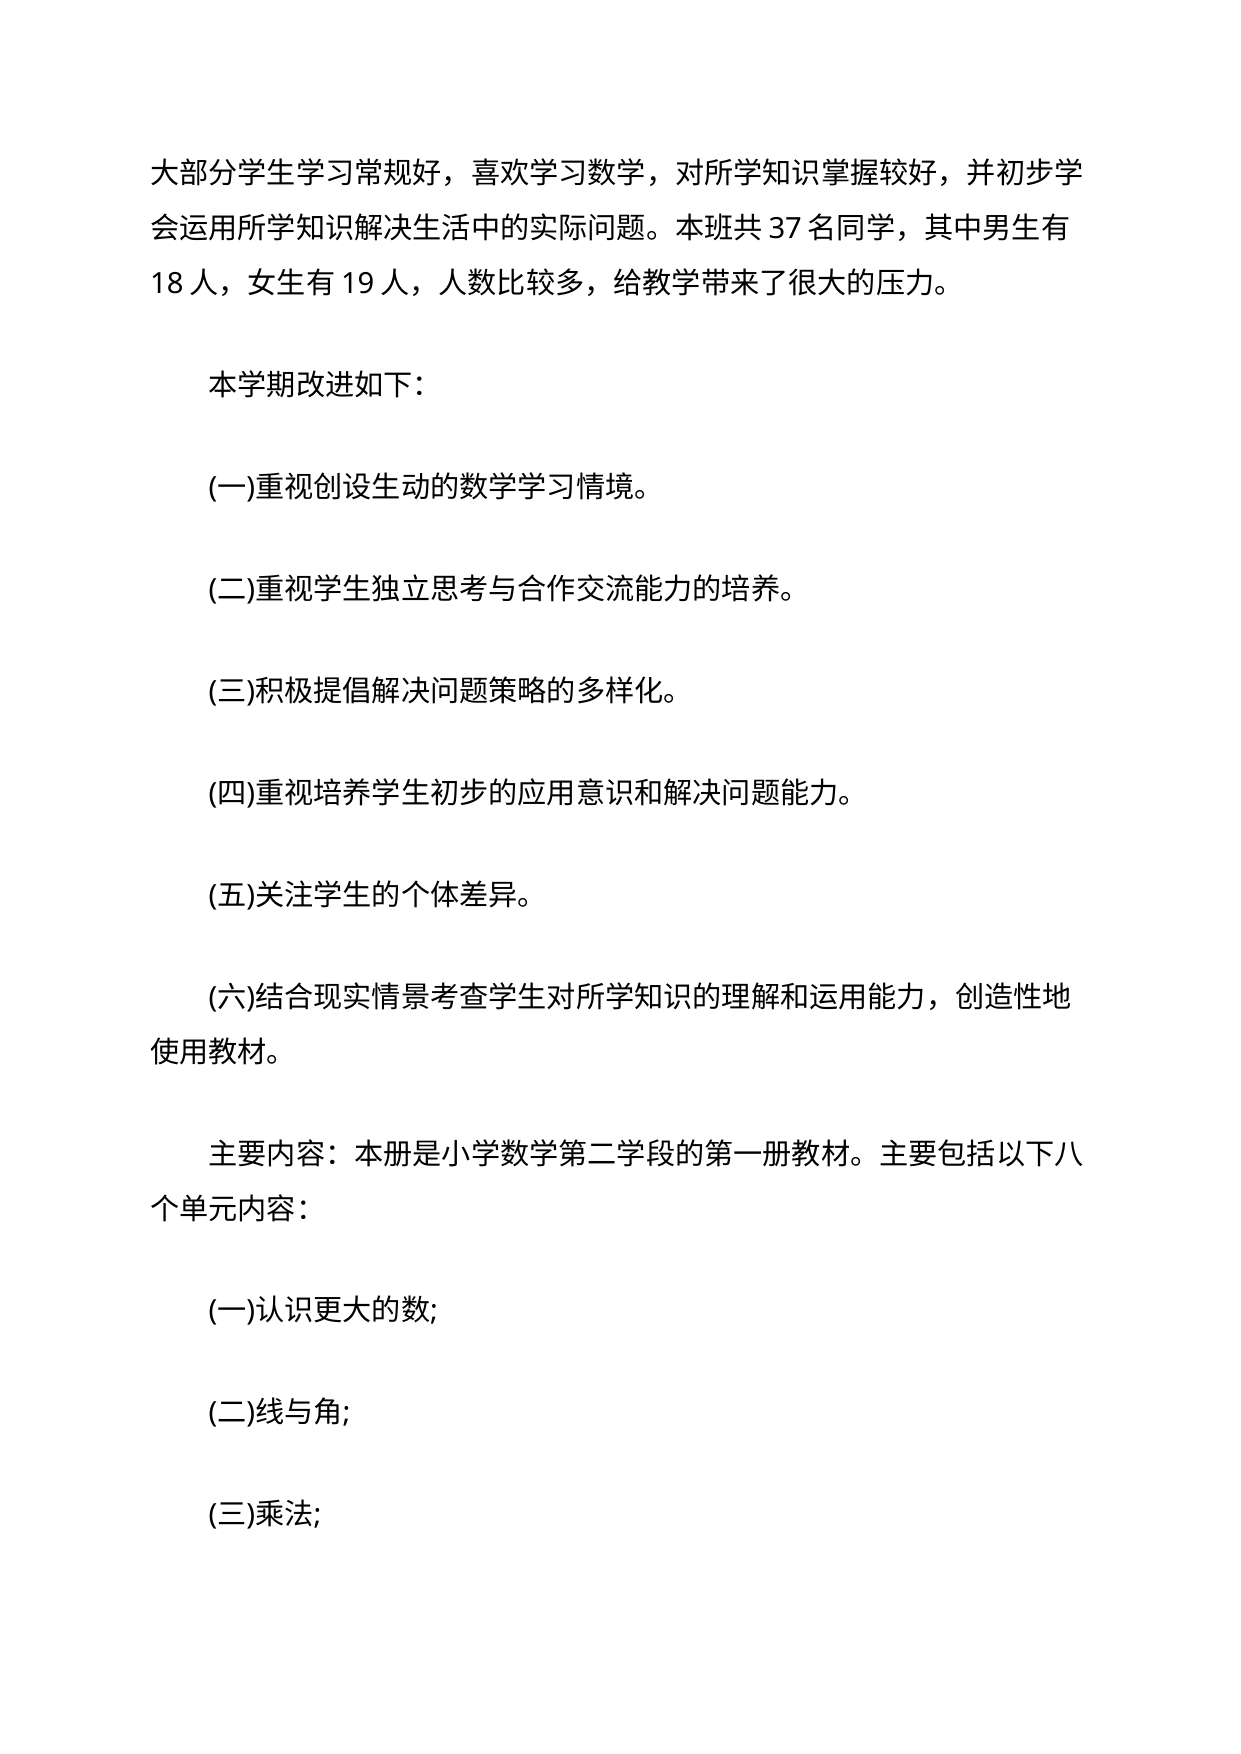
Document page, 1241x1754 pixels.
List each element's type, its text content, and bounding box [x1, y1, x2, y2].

text (一)重视创设生动的数学学习情境。 [150, 464, 1090, 506]
text (一)认识更大的数; [150, 1287, 1090, 1329]
text 本学期改进如下： [150, 362, 1090, 404]
text (六)结合现实情景考查学生对所学知识的理解和运用能力，创造性地使用教材。 [150, 973, 1090, 1071]
text (五)关注学生的个体差异。 [150, 872, 1090, 914]
text (三)乘法; [150, 1491, 1090, 1533]
text (二)线与角; [150, 1389, 1090, 1431]
text (四)重视培养学生初步的应用意识和解决问题能力。 [150, 769, 1090, 812]
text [150, 150, 1090, 302]
text (二)重视学生独立思考与合作交流能力的培养。 [150, 566, 1090, 608]
text (三)积极提倡解决问题策略的多样化。 [150, 668, 1090, 710]
text 主要内容：本册是小学数学第二学段的第一册教材。主要包括以下八个单元内容： [150, 1130, 1090, 1227]
